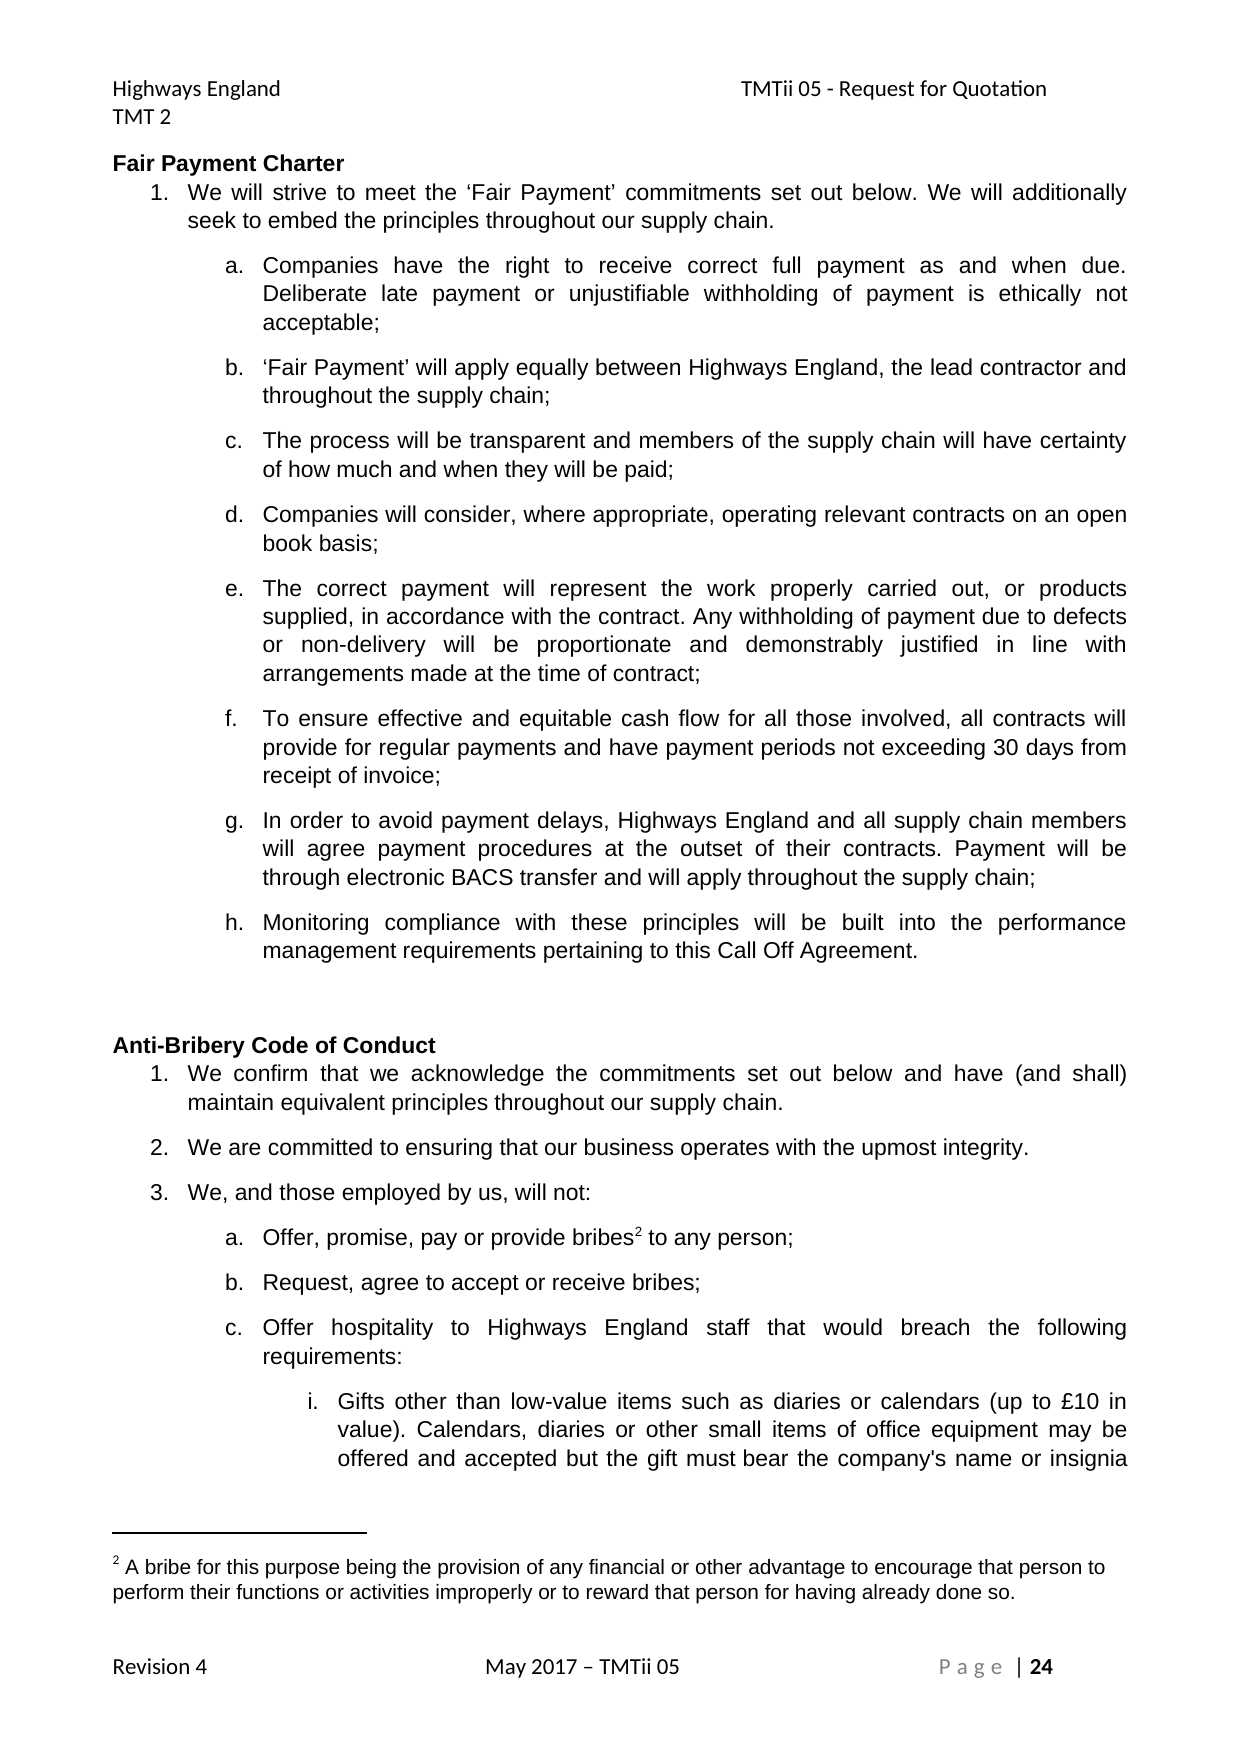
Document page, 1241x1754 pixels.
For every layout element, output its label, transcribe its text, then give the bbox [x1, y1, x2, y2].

list The correct payment will represent the work properly carried out, or products supplied, in accordance with the contract. Any withholding of payment due to defects or non-delivery will be proportionate and demonstrably justified in line with arrangements made at the time of contract; [225, 574, 1128, 686]
list Offer hospitality to Highways England staff that would breach the following requirements: [225, 1314, 1128, 1369]
list To ensure effective and equitable cash flow for all those involved, all contracts will provide for regular payments and have payment periods not exceeding 30 days from receipt of invoice; [225, 705, 1128, 788]
list We, and those employed by us, will not: [150, 1179, 1128, 1205]
list Companies will consider, where appropriate, operating relevant contracts on an open book basis; [225, 501, 1128, 556]
list In order to avoid payment delays, Highways England and all supply chain members will agree payment procedures at the outset of their contracts. Payment will be through electronic BACS transfer and will apply throughout the supply chain; [225, 807, 1128, 890]
list We will strive to meet the ‘Fair Payment’ commitments set out below. We will additionally seek to embed the principles throughout our supply chain. [150, 178, 1128, 233]
list Monitoring compliance with these principles will be built into the performance management requirements pertaining to this Call Off Agreement. [225, 909, 1128, 964]
list Companies have the right to receive correct full payment as and when due. Deliberate late payment or unjustifiable withholding of payment is ethically not acceptable; [225, 252, 1128, 335]
list We confirm that we acknowledge the commitments set out below and have (and shall) maintain equivalent principles throughout our supply chain. [150, 1060, 1128, 1115]
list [319, 1388, 1128, 1471]
subtitle Anti-Bribery Code of Conduct [112, 1032, 1128, 1058]
list ‘Fair Payment’ will apply equally between Highways England, the lead contractor and throughout the supply chain; [225, 354, 1128, 409]
list Request, agree to accept or receive bribes; [225, 1269, 1128, 1295]
subtitle Fair Payment Charter [112, 150, 1128, 176]
list Offer, promise, pay or provide bribes to any person; [225, 1224, 1128, 1250]
list The process will be transparent and members of the supply chain will have certainty of how much and when they will be paid; [225, 427, 1128, 482]
list We are committed to ensuring that our business operates with the upmost integrity. [150, 1134, 1128, 1160]
